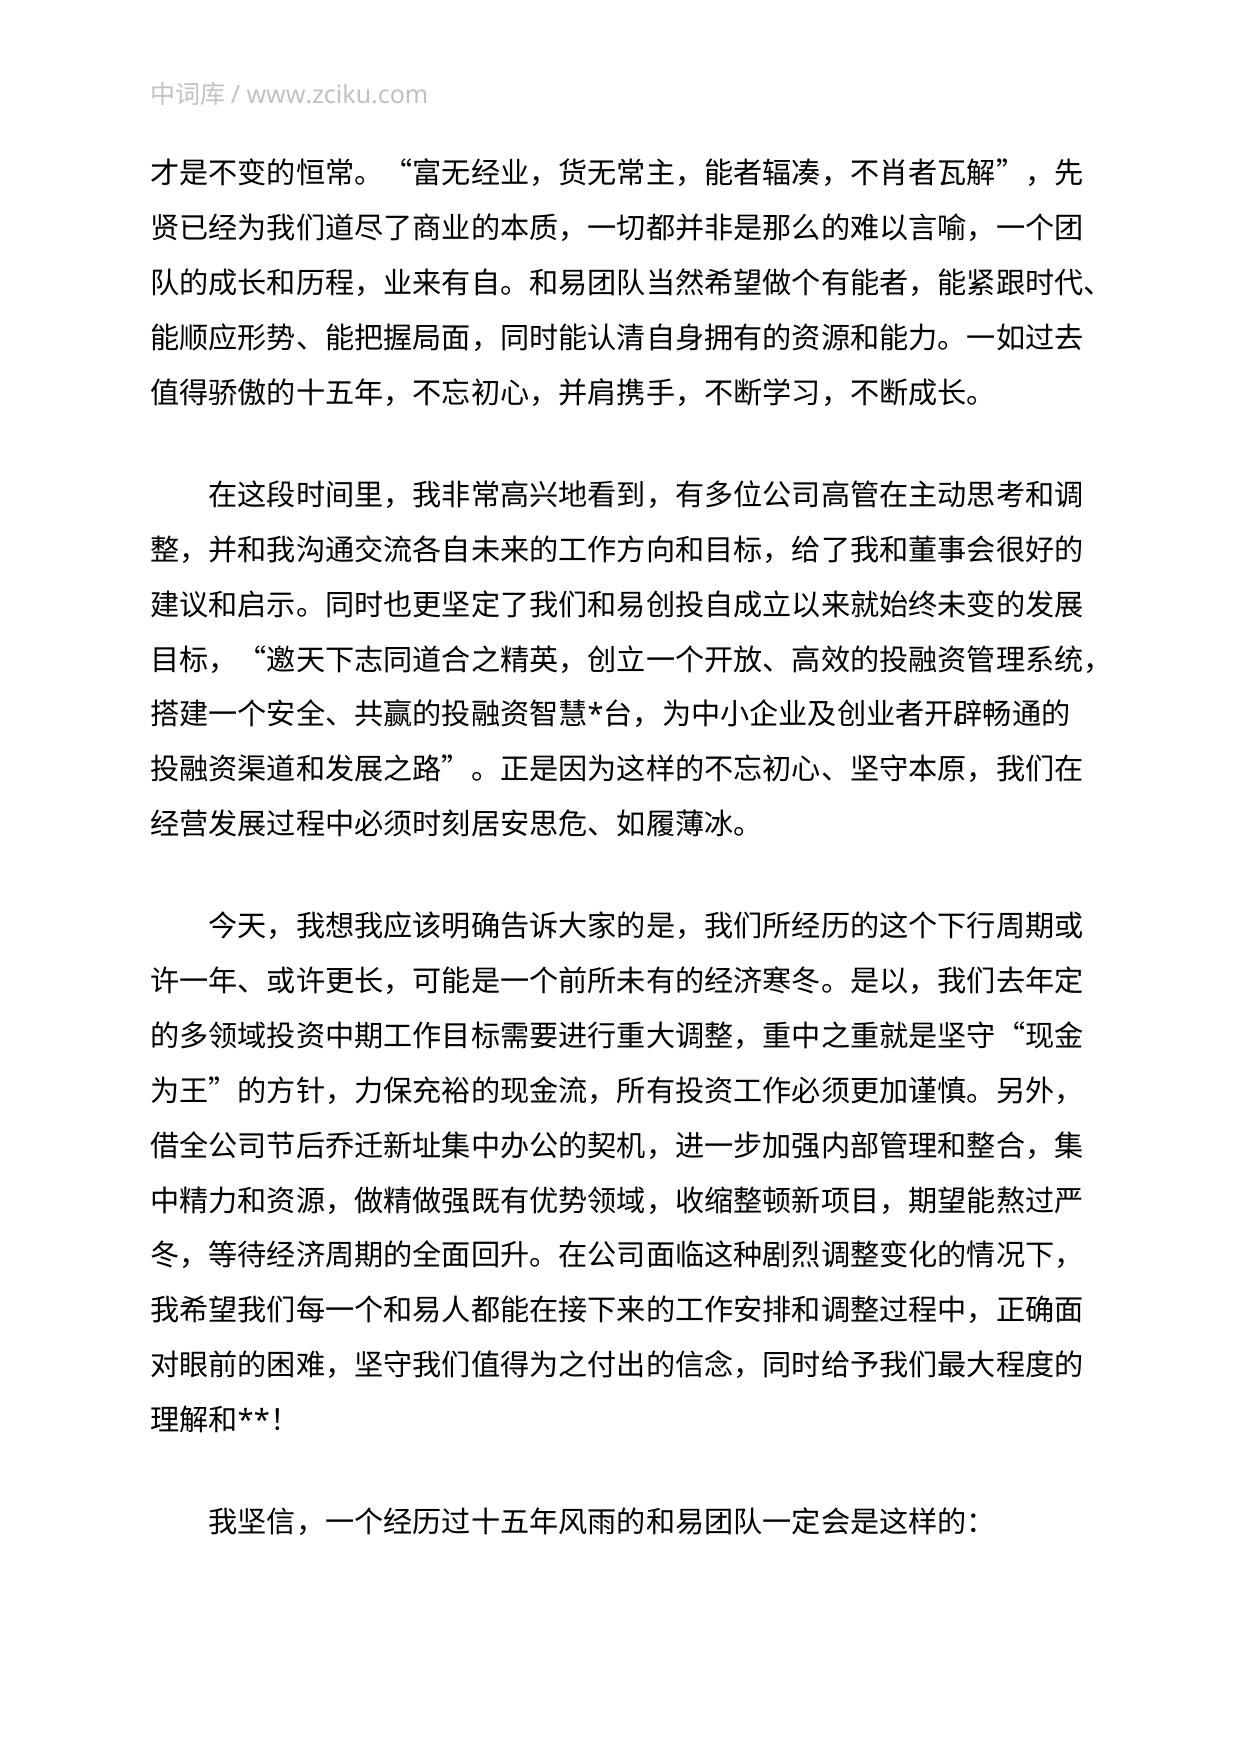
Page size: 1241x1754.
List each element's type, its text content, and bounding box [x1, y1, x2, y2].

text 在这段时间里，我非常高兴地看到，有多位公司高管在主动思考和调整，并和我沟通交流各自未来的工作方向和目标，给了我和董事会很好的建议和启示。同时也更坚定了我们和易创投自成立以来就始终未变的发展目标，“邀天下志同道合之精英，创立一个开放、高效的投融资管理系统，搭建一个安全、共赢的投融资智慧*台，为中小企业及创业者开辟畅通的投融资渠道和发展之路”。正是因为这样的不忘初心、坚守本原，我们在经营发展过程中必须时刻居安思危、如履薄冰。 [150, 471, 1090, 843]
text 我坚信，一个经历过十五年风雨的和易团队一定会是这样的： [150, 1499, 1090, 1541]
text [150, 150, 1090, 412]
text 今天，我想我应该明确告诉大家的是，我们所经历的这个下行周期或许一年、或许更长，可能是一个前所未有的经济寒冬。是以，我们去年定的多领域投资中期工作目标需要进行重大调整，重中之重就是坚守“现金为王”的方针，力保充裕的现金流，所有投资工作必须更加谨慎。另外，借全公司节后乔迁新址集中办公的契机，进一步加强内部管理和整合，集中精力和资源，做精做强既有优势领域，收缩整顿新项目，期望能熬过严冬，等待经济周期的全面回升。在公司面临这种剧烈调整变化的情况下，我希望我们每一个和易人都能在接下来的工作安排和调整过程中，正确面对眼前的困难，坚守我们值得为之付出的信念，同时给予我们最大程度的理解和**！ [150, 903, 1090, 1439]
